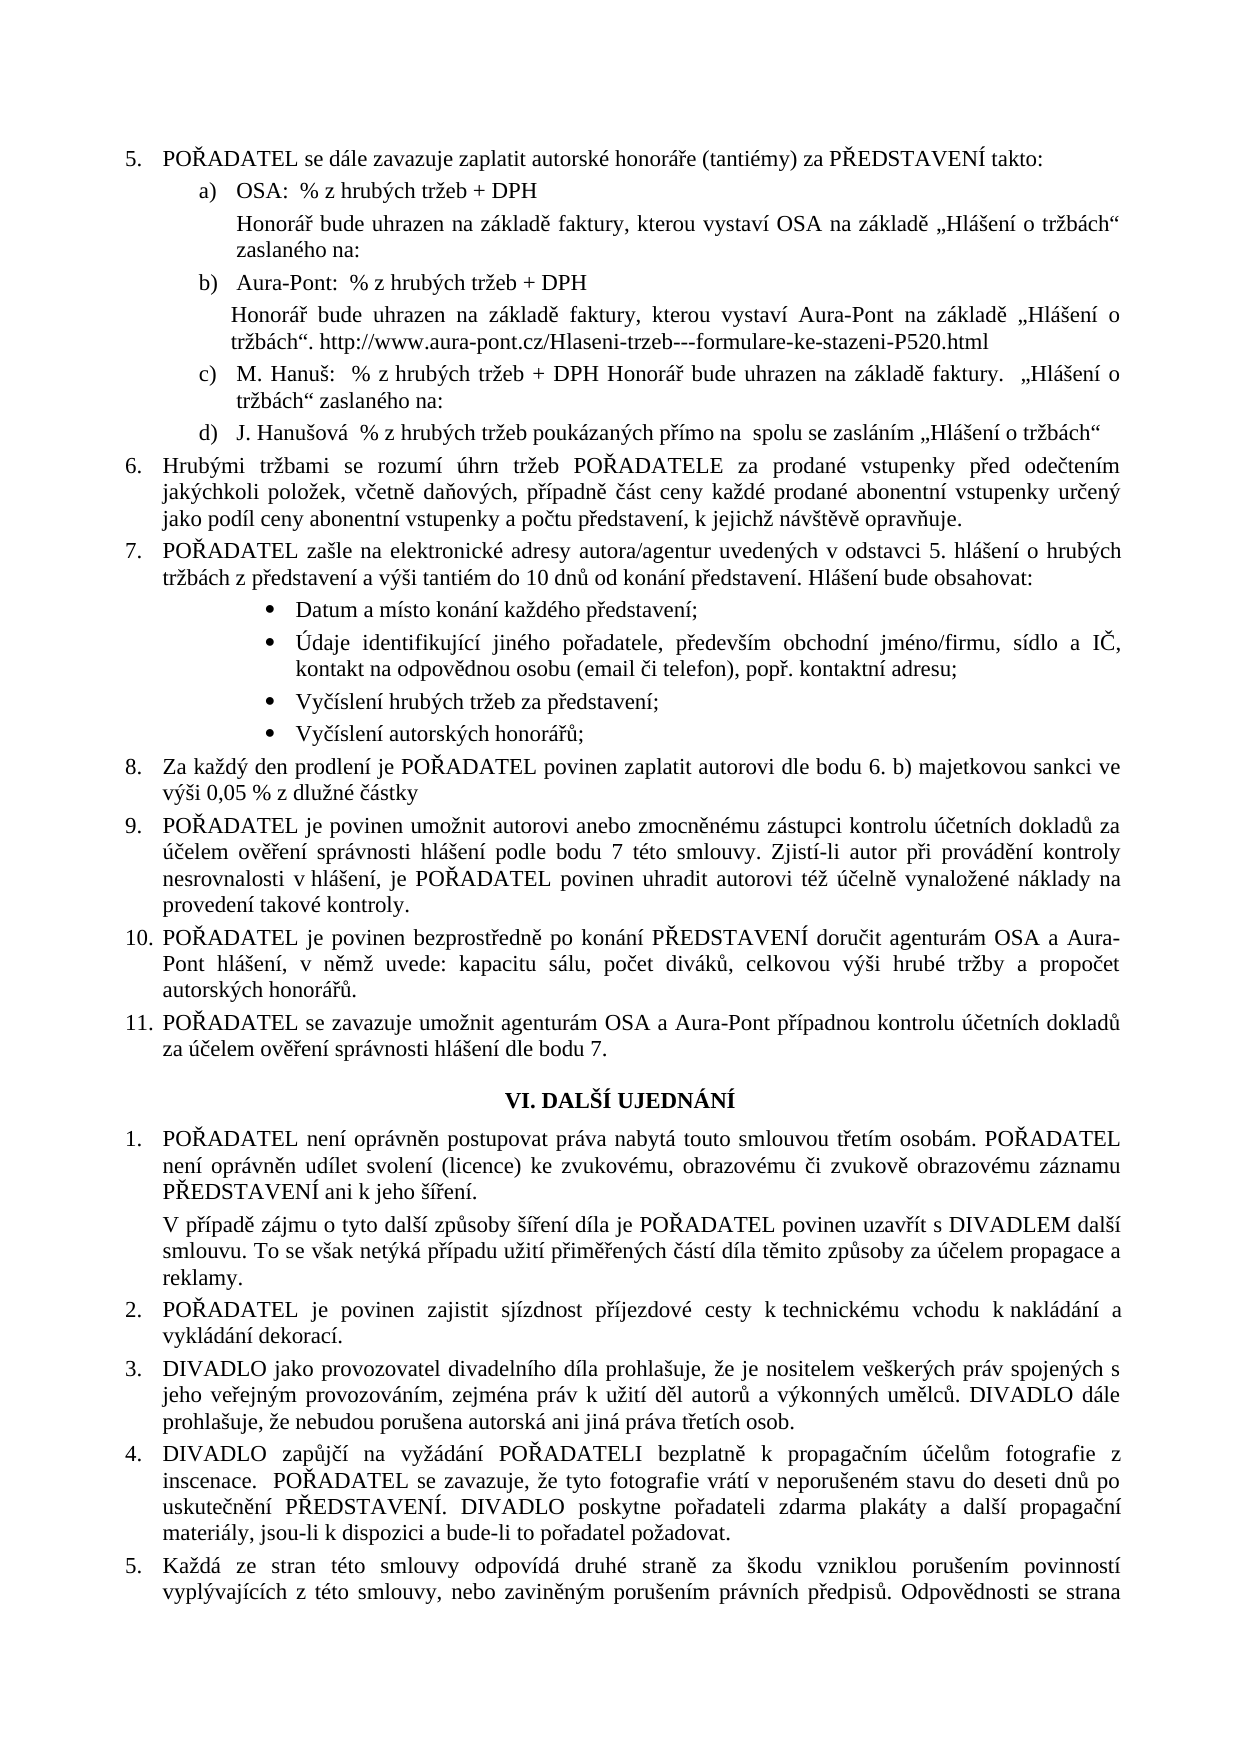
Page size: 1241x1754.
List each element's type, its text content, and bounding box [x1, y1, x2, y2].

list POŘADATEL je povinen zajistit sjízdnost příjezdové cesty k technickému vchodu k nakládání a vykládání dekorací. [125, 1296, 1122, 1349]
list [125, 1552, 1122, 1605]
text Honorář bude uhrazen na základě faktury, kterou vystaví OSA na základě „Hlášení o tržbách“ zaslaného na: [236, 210, 1122, 263]
list DIVADLO zapůjčí na vyžádání POŘADATELI bezplatně k propagačním účelům fotografie z inscenace. POŘADATEL se zavazuje, že tyto fotografie vrátí v neporušeném stavu do deseti dnů po uskutečnění PŘEDSTAVENÍ. Divadlo poskytne pořadateli zdarma plakáty a další propagační materiály, jsou-li k dispozici a bude-li to pořadatel požadovat. [125, 1440, 1122, 1546]
list POŘADATEL je povinen bezprostředně po konání PŘEDSTAVENÍ doručit agenturám OSA a Aura-Pont hlášení, v němž uvede: kapacitu sálu, počet diváků, celkovou výši hrubé tržby a propočet autorských honorářů. [125, 924, 1122, 1003]
list Za každý den prodlení je POŘADATEL povinen zaplatit autorovi dle bodu 6. b) majetkovou sankci ve výši 0,05 % z dlužné částky [125, 753, 1122, 806]
text V případě zájmu o tyto další způsoby šíření díla je POŘADATEL povinen uzavřít s DIVADLEM další smlouvu. To se však netýká případu užití přiměřených částí díla těmito způsoby za účelem propagace a reklamy. [162, 1211, 1122, 1290]
list Hrubými tržbami se rozumí úhrn tržeb POŘADATELE za prodané vstupenky před odečtením jakýchkoli položek, včetně daňových, případně část ceny každé prodané abonentní vstupenky určený jako podíl ceny abonentní vstupenky a počtu představení, k jejichž návštěvě opravňuje. [125, 452, 1122, 531]
list POŘADATEL není oprávněn postupovat práva nabytá touto smlouvou třetím osobám. POŘADATEL není oprávněn udílet svolení (licence) ke zvukovému, obrazovému či zvukově obrazovému záznamu PŘEDSTAVENÍ ani k jeho šíření. [125, 1126, 1122, 1204]
subtitle VI. DALŠÍ UJEDNÁNÍ [118, 1087, 1122, 1113]
list POŘADATEL se zavazuje umožnit agenturám OSA a Aura-Pont případnou kontrolu účetních dokladů za účelem ověření správnosti hlášení dle bodu 7. [125, 1009, 1122, 1062]
list POŘADATEL zašle na elektronické adresy autora/agentur uvedených v odstavci 5. hlášení o hrubých tržbách z představení a výši tantiém do 10 dnů od konání představení. Hlášení bude obsahovat: [125, 537, 1122, 590]
text Honorář bude uhrazen na základě faktury, kterou vystaví Aura-Pont na základě „Hlášení o tržbách“. http://www.aura-pont.cz/Hlaseni-trzeb---formulare-ke-stazeni-P520.html [231, 301, 1122, 354]
list DIVADLO jako provozovatel divadelního díla prohlašuje, že je nositelem veškerých práv spojených s jeho veřejným provozováním, zejména práv k užití děl autorů a výkonných umělců. DIVADLO dále prohlašuje, že nebudou porušena autorská ani jiná práva třetích osob. [125, 1355, 1122, 1434]
list J. Hanušová % z hrubých tržeb poukázaných přímo na spolu se zasláním „Hlášení o tržbách“ [199, 419, 1122, 446]
list Datum a místo konání každého představení; [266, 596, 1122, 623]
list POŘADATEL je povinen umožnit autorovi anebo zmocněnému zástupci kontrolu účetních dokladů za účelem ověření správnosti hlášení podle bodu 7 této smlouvy. Zjistí-li autor při provádění kontroly nesrovnalosti v hlášení, je POŘADATEL povinen uhradit autorovi též účelně vynaložené náklady na provedení takové kontroly. [125, 812, 1122, 917]
list OSA: % z hrubých tržeb + DPH [199, 177, 1122, 204]
list Vyčíslení hrubých tržeb za představení; [266, 688, 1122, 714]
list POŘADATEL se dále zavazuje zaplatit autorské honoráře (tantiémy) za PŘEDSTAVENÍ takto: [125, 145, 1122, 171]
list Vyčíslení autorských honorářů; [266, 720, 1122, 747]
list Údaje identifikující jiného pořadatele, především obchodní jméno/firmu, sídlo a IČ, kontakt na odpovědnou osobu (email či telefon), popř. kontaktní adresu; [266, 629, 1122, 682]
list M. Hanuš: % z hrubých tržeb + DPH Honorář bude uhrazen na základě faktury. „Hlášení o tržbách“ zaslaného na: [199, 360, 1122, 413]
list Aura-Pont: % z hrubých tržeb + DPH [199, 269, 1122, 295]
